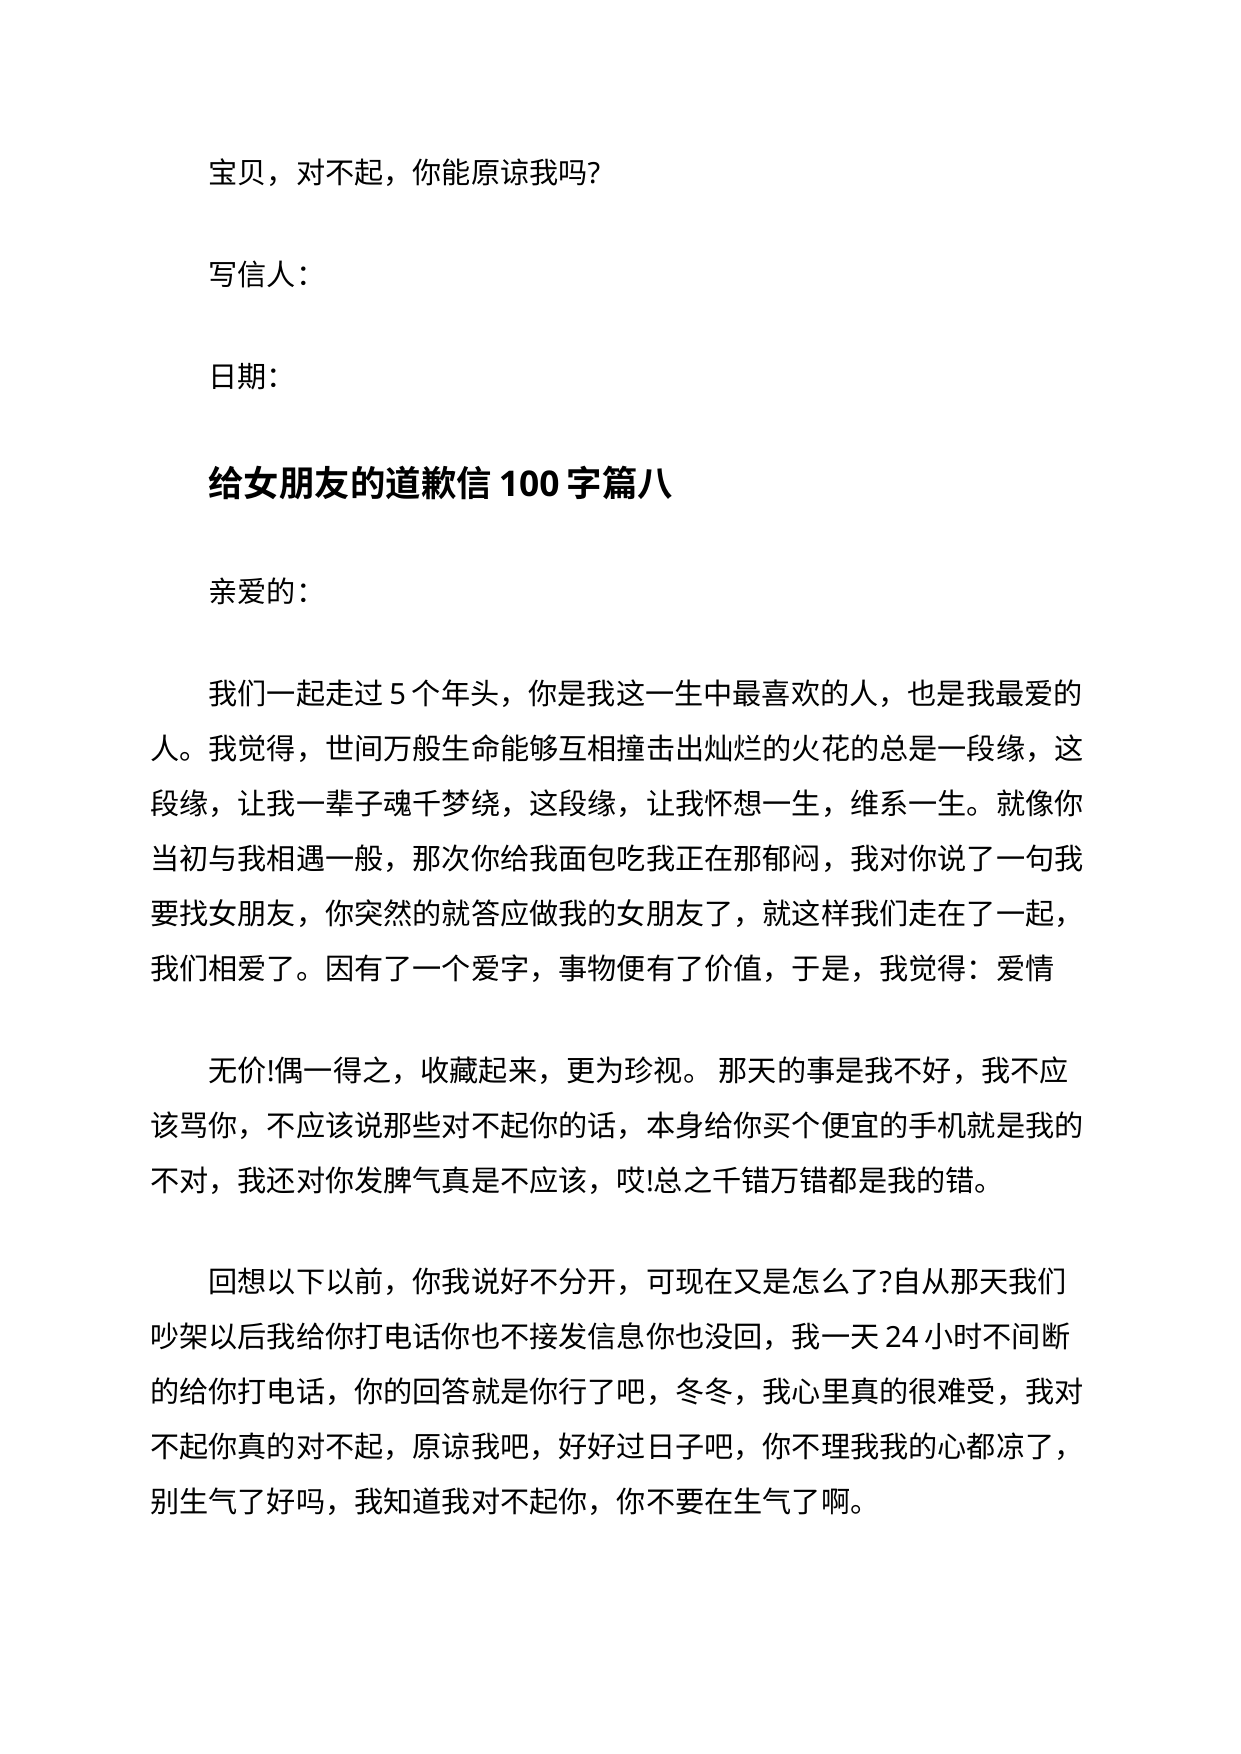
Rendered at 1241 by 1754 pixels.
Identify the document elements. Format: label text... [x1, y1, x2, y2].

text 给女朋友的道歉信100字篇八 [150, 456, 1090, 507]
text 宝贝，对不起，你能原谅我吗? [150, 150, 1090, 192]
text 日期： [150, 354, 1090, 396]
text 写信人： [150, 252, 1090, 294]
text 回想以下以前，你我说好不分开，可现在又是怎么了?自从那天我们吵架以后我给你打电话你也不接发信息你也没回，我一天24小时不间断的给你打电话，你的回答就是你行了吧，冬冬，我心里真的很难受，我对不起你真的对不起，原谅我吧，好好过日子吧，你不理我我的心都凉了，别生气了好吗，我知道我对不起你，你不要在生气了啊。 [150, 1259, 1090, 1521]
text 无价!偶一得之，收藏起来，更为珍视。 那天的事是我不好，我不应该骂你，不应该说那些对不起你的话，本身给你买个便宜的手机就是我的不对，我还对你发脾气真是不应该，哎!总之千错万错都是我的错。 [150, 1047, 1090, 1199]
text 亲爱的： [150, 569, 1090, 611]
text 我们一起走过5个年头，你是我这一生中最喜欢的人，也是我最爱的人。我觉得，世间万般生命能够互相撞击出灿烂的火花的总是一段缘，这段缘，让我一辈子魂千梦绕，这段缘，让我怀想一生，维系一生。就像你当初与我相遇一般，那次你给我面包吃我正在那郁闷，我对你说了一句我要找女朋友，你突然的就答应做我的女朋友了，就这样我们走在了一起，我们相爱了。因有了一个爱字，事物便有了价值，于是，我觉得：爱情 [150, 671, 1090, 988]
